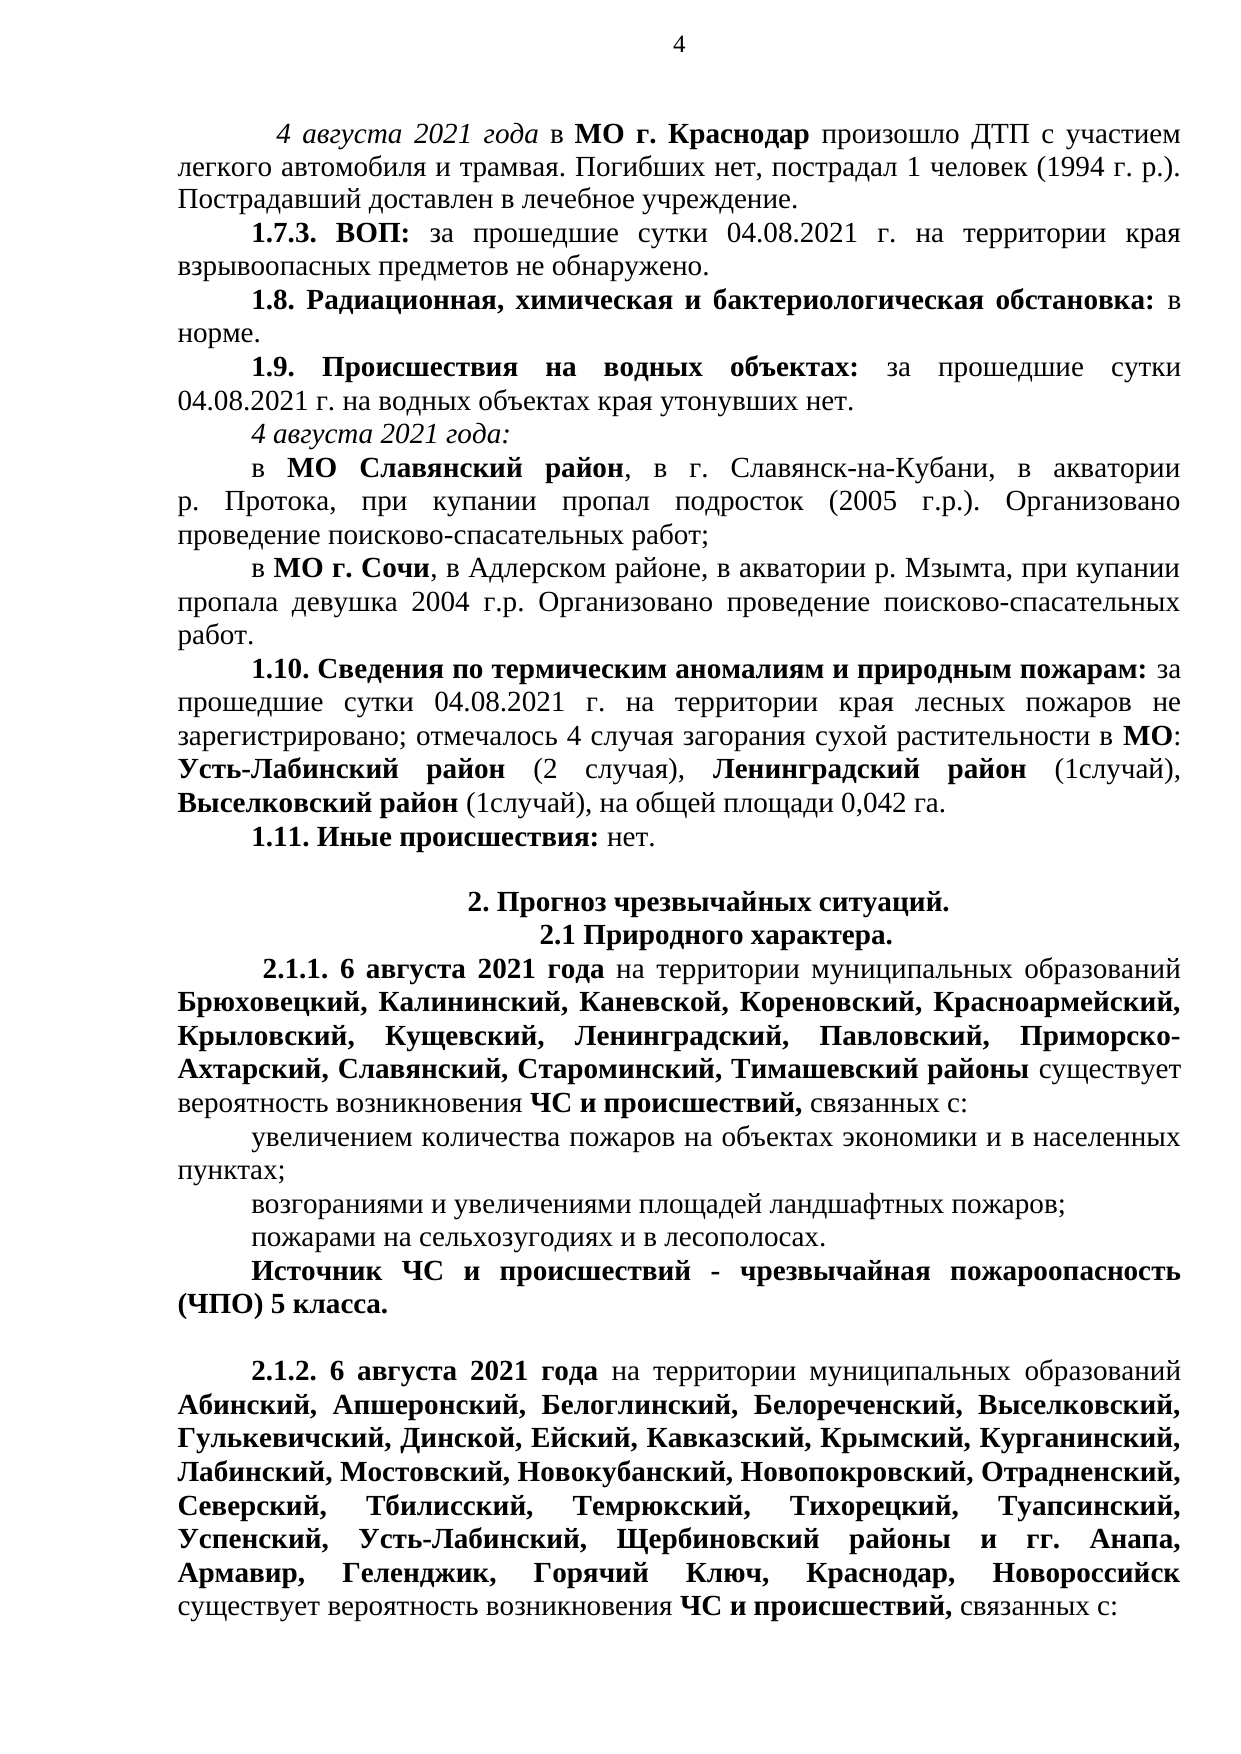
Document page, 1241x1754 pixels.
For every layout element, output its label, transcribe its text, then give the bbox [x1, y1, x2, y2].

text 1.9. Происшествия на водных объектах: за прошедшие сутки 04.08.2021 г. на водных объектах края утонувших нет. [177, 349, 1181, 416]
text пожарами на сельхозугодиях и в лесополосах. [177, 1219, 1181, 1253]
text в МО г. Сочи, в Адлерском районе, в акватории р. Мзымта, при купании пропала девушка 2004 г.р. Организовано проведение поисково-спасательных работ. [177, 550, 1181, 651]
text 4 августа 2021 года: [177, 416, 1181, 450]
text Источник ЧС и происшествий - чрезвычайная пожароопасность (ЧПО) 5 класса. [177, 1253, 1181, 1320]
text 4 августа 2021 года в МО г. Краснодар произошло ДТП с участием легкого автомобиля и трамвая. Погибших нет, пострадал 1 человек (1994 г. р.). Пострадавший доставлен в лечебное учреждение. [177, 118, 1181, 215]
text 1.10. Сведения по термическим аномалиям и природным пожарам: за прошедшие сутки 04.08.2021 г. на территории края лесных пожаров не зарегистрировано; отмечалось 4 случая загорания сухой растительности в МО: Усть-Лабинский район (2 случая), Ленинградский район (1случай), Выселковский район (1случай), на общей площади 0,042 га. [177, 651, 1181, 819]
text 2. Прогноз чрезвычайных ситуаций. [177, 886, 1181, 917]
text в МО Славянский район, в г. Славянск-на-Кубани, в акватории р. Протока, при купании пропал подросток (2005 г.р.). Организовано проведение поисково-спасательных работ; [177, 450, 1181, 550]
text 2.1.2. 6 августа 2021 года на территории муниципальных образований Абинский, Апшеронский, Белоглинский, Белореченский, Выселковский, Гулькевичский, Динской, Ейский, Кавказский, Крымский, Курганинский, Лабинский, Мостовский, Новокубанский, Новопокровский, Отрадненский, Северский, Тбилисский, Темрюкский, Тихорецкий, Туапсинский, Успенский, Усть-Лабинский, Щербиновский районы и гг. Анапа, Армавир, Геленджик, Горячий Ключ, Краснодар, Новороссийск существует вероятность возникновения ЧС и происшествий, связанных с: [177, 1353, 1181, 1622]
text 2.1 Природного характера. [177, 917, 1181, 951]
text 2.1.1. 6 августа 2021 года на территории муниципальных образований Брюховецкий, Калининский, Каневской, Кореновский, Красноармейский, Крыловский, Кущевский, Ленинградский, Павловский, Приморско-Ахтарский, Славянский, Староминский, Тимашевский районы существует вероятность возникновения ЧС и происшествий, связанных с: [177, 951, 1181, 1119]
text увеличением количества пожаров на объектах экономики и в населенных пунктах; [177, 1119, 1181, 1186]
text 1.8. Радиационная, химическая и бактериологическая обстановка: в норме. [177, 282, 1181, 349]
text возгораниями и увеличениями площадей ландшафтных пожаров; [177, 1186, 1181, 1219]
text 1.7.3. ВОП: за прошедшие сутки 04.08.2021 г. на территории края взрывоопасных предметов не обнаружено. [177, 215, 1181, 282]
text 1.11. Иные происшествия: нет. [177, 819, 1181, 852]
